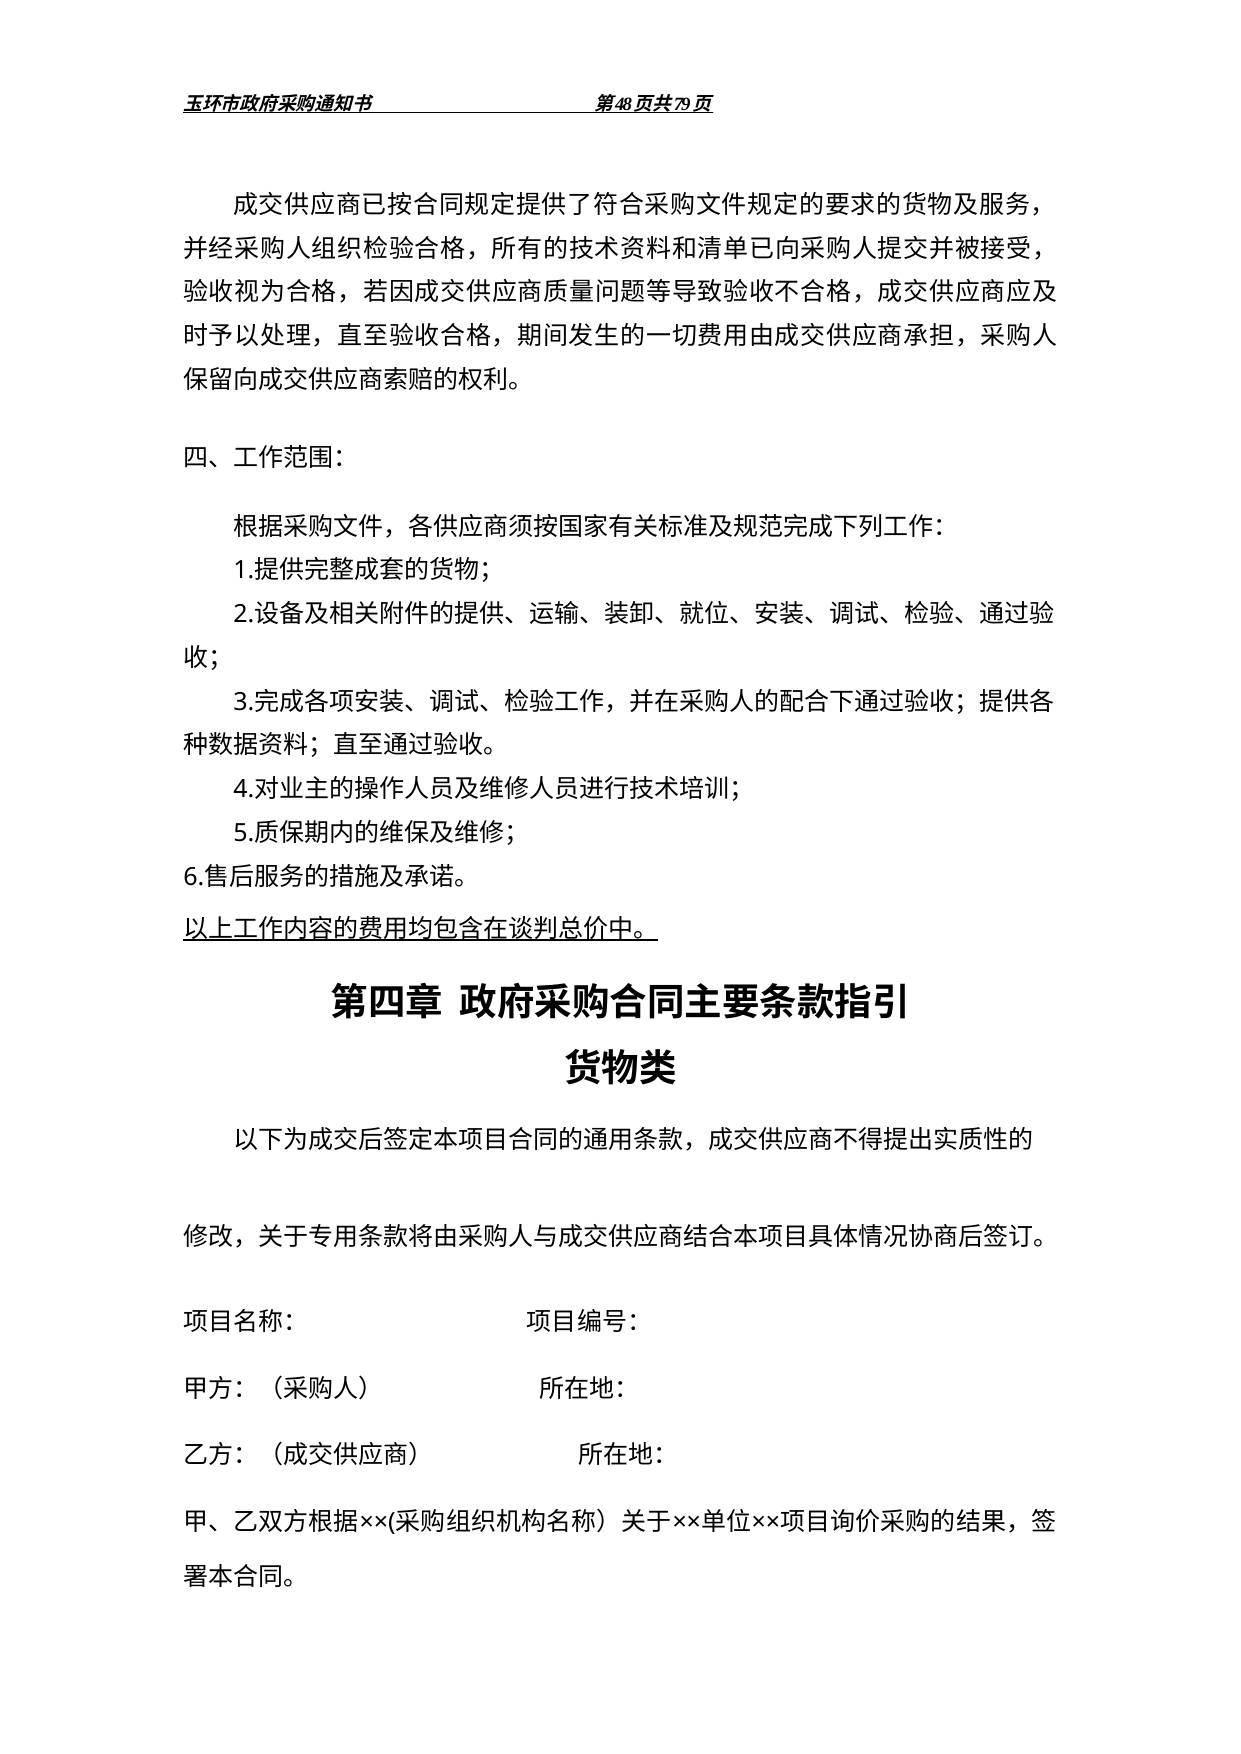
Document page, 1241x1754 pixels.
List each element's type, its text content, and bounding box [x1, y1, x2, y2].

subtitle 四、工作范围： [183, 423, 1057, 488]
text 1.提供完整成套的货物； [183, 544, 1057, 588]
text 4.对业主的操作人员及维修人员进行技术培训； [183, 763, 1057, 806]
text 5.质保期内的维保及维修； [183, 806, 1057, 850]
text 3.完成各项安装、调试、检验工作，并在采购人的配合下通过验收；提供各种数据资料；直至通过验收。 [183, 675, 1057, 763]
text 项目名称： 项目编号： [183, 1301, 1057, 1337]
text 以上工作内容的费用均包含在谈判总价中。 [183, 894, 1057, 959]
text 以下为成交后签定本项目合同的通用条款，成交供应商不得提出实质性的修改，关于专用条款将由采购人与成交供应商结合本项目具体情况协商后签订。 [183, 1105, 1057, 1267]
text 6.售后服务的措施及承诺。 [183, 850, 1057, 894]
text 乙方：（成交供应商） 所在地： [183, 1435, 1057, 1471]
text 第四章 政府采购合同主要条款指引 [183, 971, 1057, 1026]
text 甲、乙双方根据××(采购组织机构名称）关于××单位××项目询价采购的结果，签署本合同。 [183, 1502, 1057, 1592]
text 货物类 [183, 1038, 1057, 1092]
text 甲方：（采购人） 所在地： [183, 1368, 1057, 1404]
text 成交供应商已按合同规定提供了符合采购文件规定的要求的货物及服务，并经采购人组织检验合格，所有的技术资料和清单已向采购人提交并被接受，验收视为合格，若因成交供应商质量问题等导致验收不合格，成交供应商应及时予以处理，直至验收合格，期间发生的一切费用由成交供应商承担，采购人保留向成交供应商索赔的权利。 [183, 177, 1057, 396]
text 2.设备及相关附件的提供、运输、装卸、就位、安装、调试、检验、通过验收； [183, 588, 1057, 675]
text 根据采购文件，各供应商须按国家有关标准及规范完成下列工作： [183, 500, 1057, 544]
